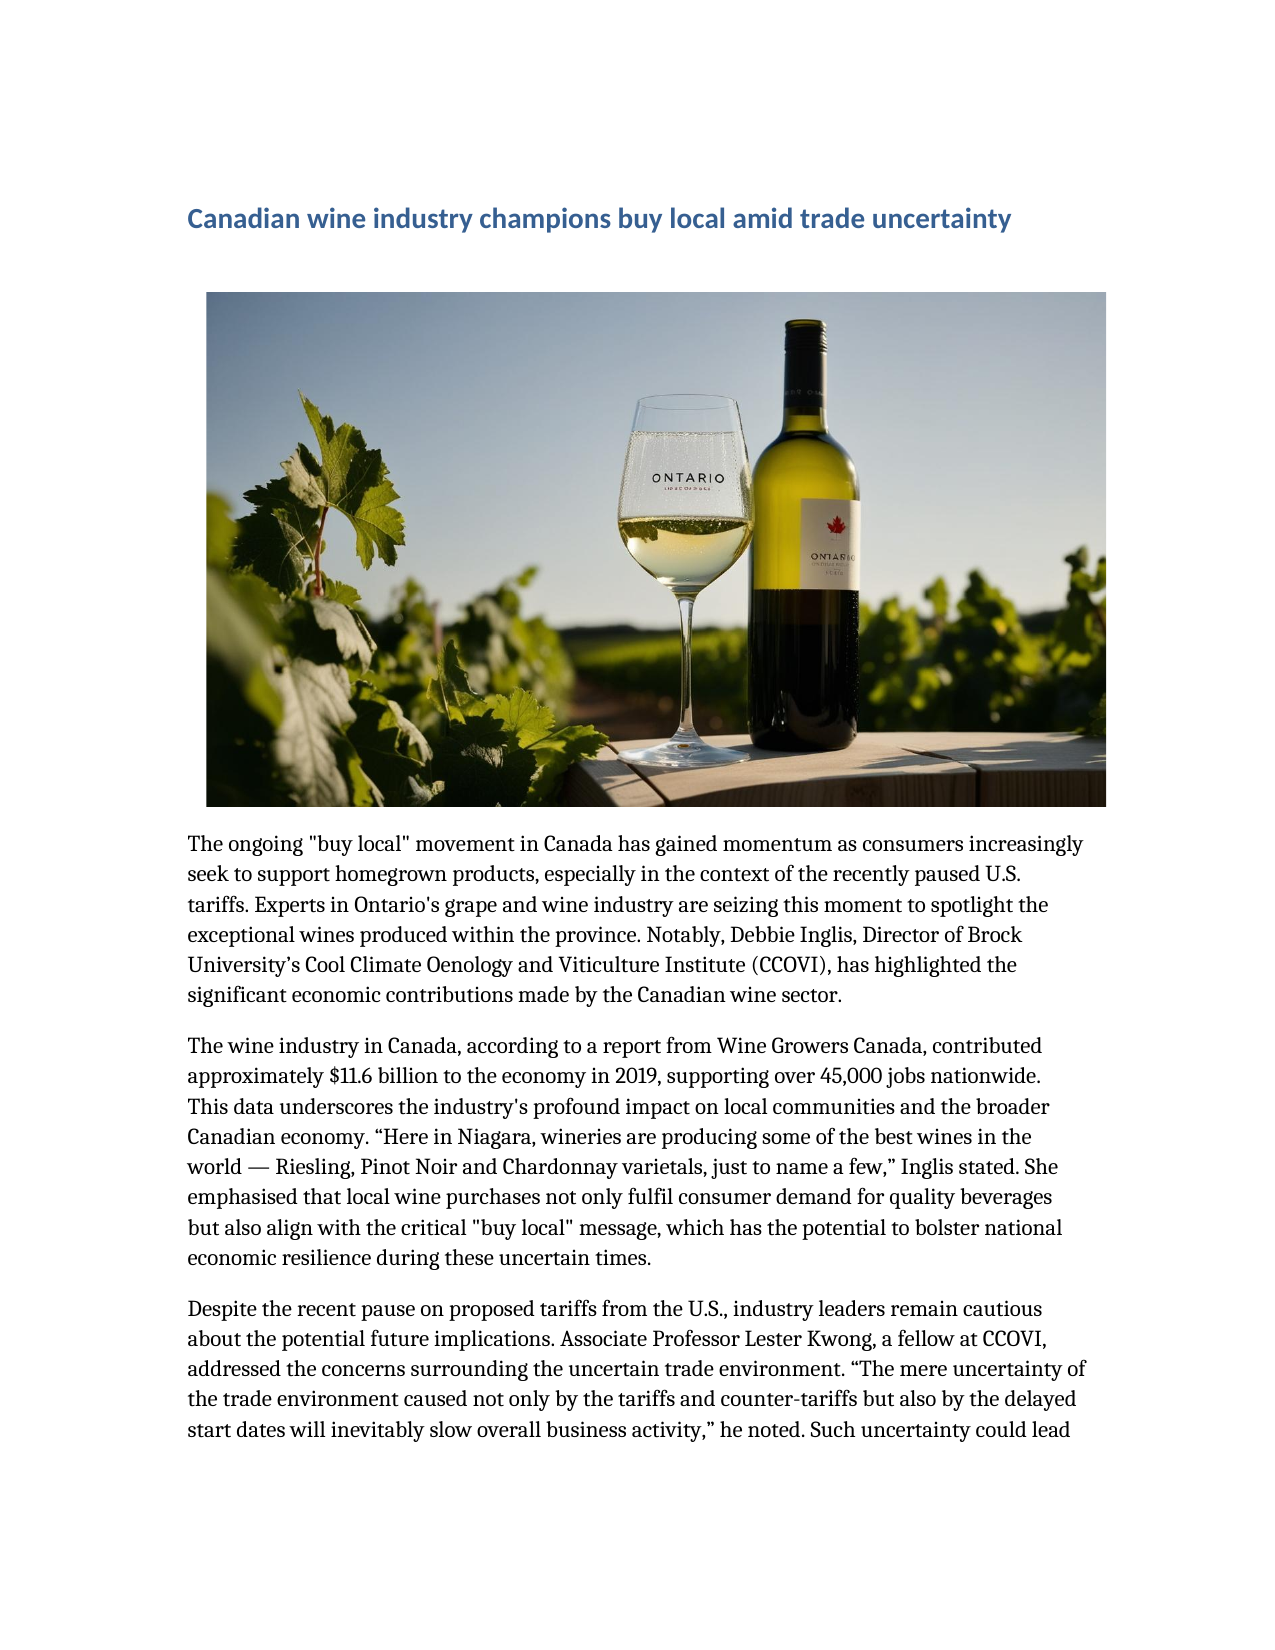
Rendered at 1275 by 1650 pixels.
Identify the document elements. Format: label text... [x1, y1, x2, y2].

picture [206, 292, 1107, 807]
text The wine industry in Canada, according to a report from Wine Growers Canada, contributed approximately $11.6 billion to the economy in 2019, supporting over 45,000 jobs nationwide. This data underscores the industry's profound impact on local communities and the broader Canadian economy. “Here in Niagara, wineries are producing some of the best wines in the world — Riesling, Pinot Noir and Chardonnay varietals, just to name a few,” Inglis stated. She emphasised that local wine purchases not only fulfil consumer demand for quality beverages but also align with the critical "buy local" message, which has the potential to bolster national economic resilience during these uncertain times. [187, 1033, 1087, 1271]
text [187, 1296, 1087, 1443]
text The ongoing "buy local" movement in Canada has gained momentum as consumers increasingly seek to support homegrown products, especially in the context of the recently paused U.S. tariffs. Experts in Ontario's grape and wine industry are seizing this moment to spotlight the exceptional wines produced within the province. Notably, Debbie Inglis, Director of Brock University’s Cool Climate Oenology and Viticulture Institute (CCOVI), has highlighted the significant economic contributions made by the Canadian wine sector. [187, 831, 1087, 1008]
subtitle Canadian wine industry champions buy local amid trade uncertainty [187, 200, 1087, 236]
